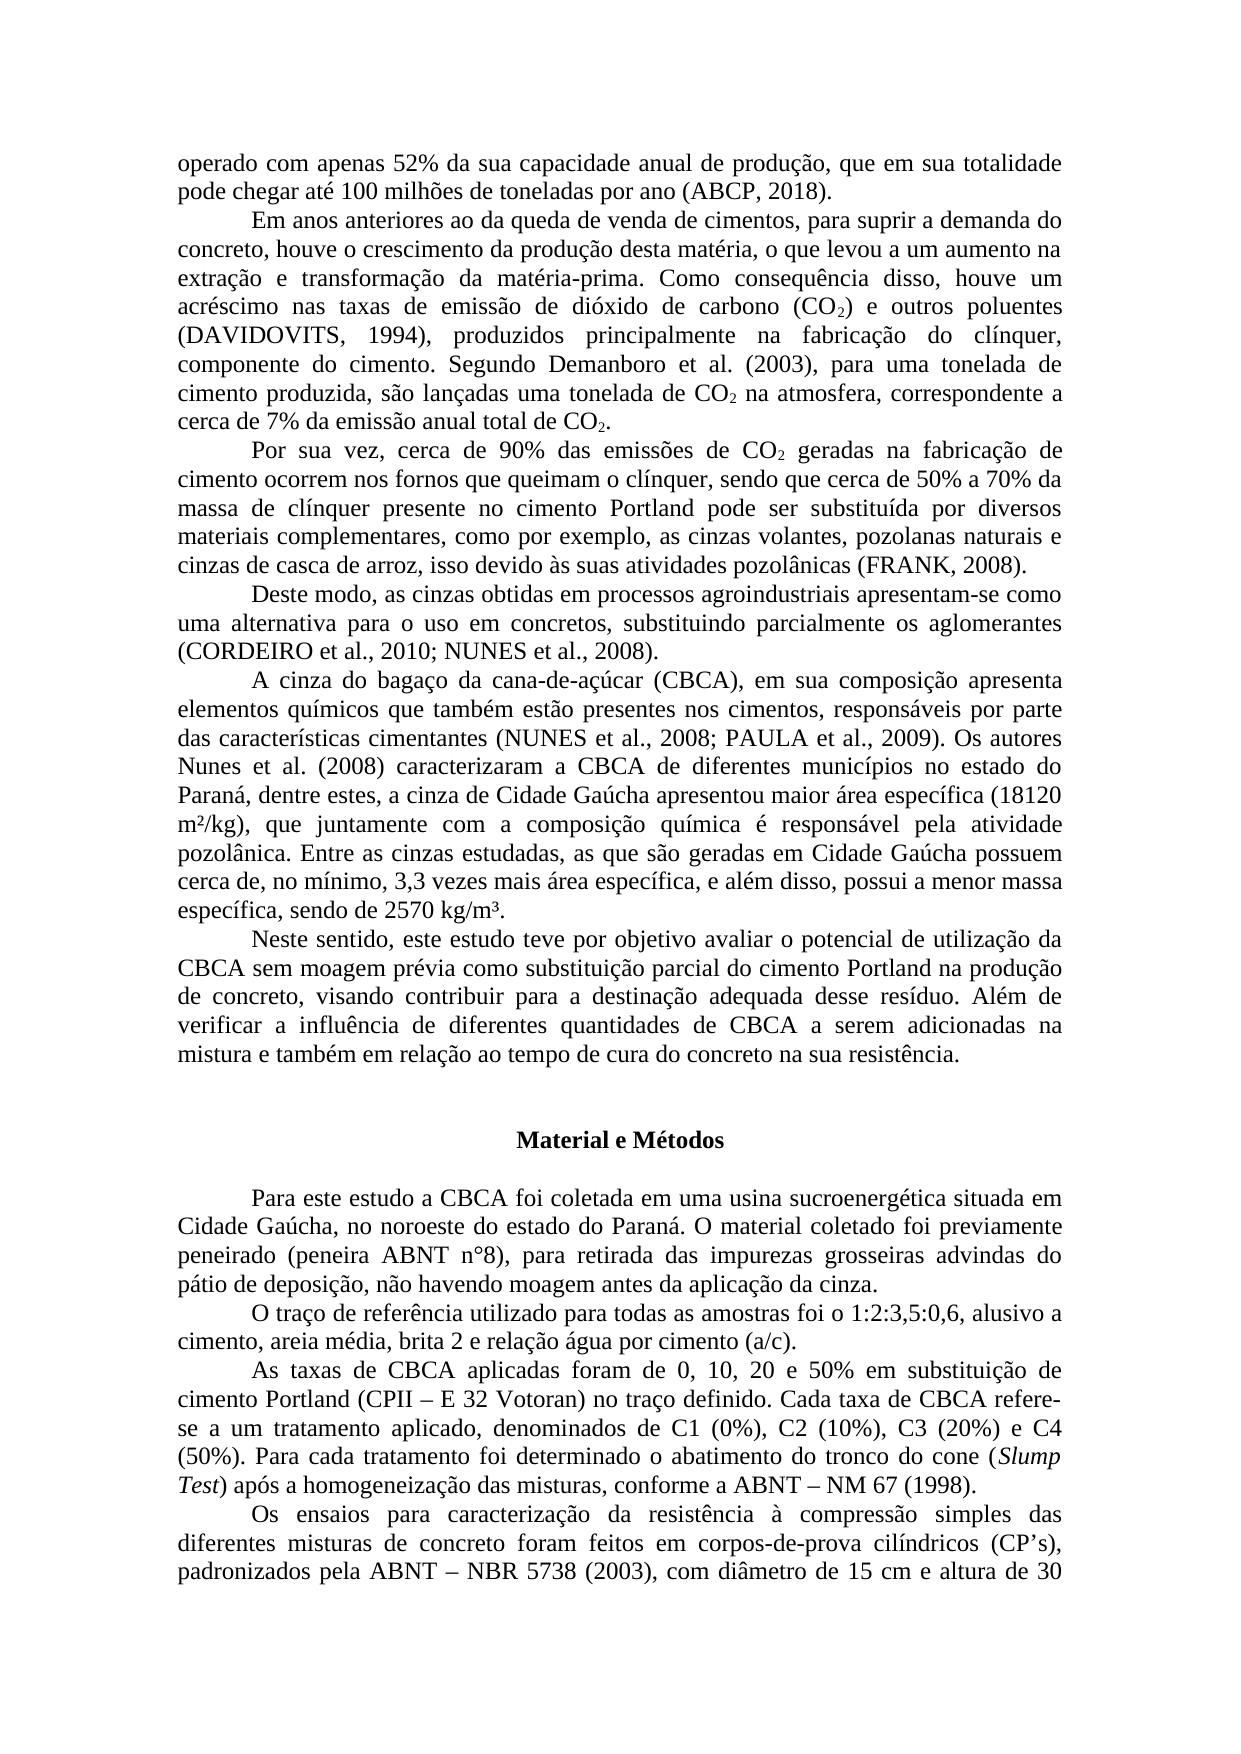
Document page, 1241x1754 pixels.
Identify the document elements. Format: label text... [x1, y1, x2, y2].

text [177, 148, 1063, 205]
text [177, 1499, 1063, 1585]
text Neste sentido, este estudo teve por objetivo avaliar o potencial de utilização da CBCA sem moagem prévia como substituição parcial do cimento Portland na produção de concreto, visando contribuir para a destinação adequada desse resíduo. Além de verificar a influência de diferentes quantidades de CBCA a serem adicionadas na mistura e também em relação ao tempo de cura do concreto na sua resistência. [177, 924, 1063, 1068]
text Material e Métodos [177, 1125, 1063, 1154]
text A cinza do bagaço da cana-de-açúcar (CBCA), em sua composição apresenta elementos químicos que também estão presentes nos cimentos, responsáveis por parte das características cimentantes (NUNES et al., 2008; PAULA et al., 2009). Os autores Nunes et al. (2008) caracterizaram a CBCA de diferentes municípios no estado do Paraná, dentre estes, a cinza de Cidade Gaúcha apresentou maior área específica (18120 m²/kg), que juntamente com a composição química é responsável pela atividade pozolânica. Entre as cinzas estudadas, as que são geradas em Cidade Gaúcha possuem cerca de, no mínimo, 3,3 vezes mais área específica, e além disso, possui a menor massa específica, sendo de 2570 kg/m³. [177, 665, 1063, 924]
text Em anos anteriores ao da queda de venda de cimentos, para suprir a demanda do concreto, houve o crescimento da produção desta matéria, o que levou a um aumento na extração e transformação da matéria-prima. Como consequência disso, houve um acréscimo nas taxas de emissão de dióxido de carbono (CO2) e outros poluentes (DAVIDOVITS, 1994), produzidos principalmente na fabricação do clínquer, componente do cimento. Segundo Demanboro et al. (2003), para uma tonelada de cimento produzida, são lançadas uma tonelada de CO2 na atmosfera, correspondente a cerca de 7% da emissão anual total de CO2. [177, 205, 1063, 435]
text As taxas de CBCA aplicadas foram de 0, 10, 20 e 50% em substituição de cimento Portland (CPII – E 32 Votoran) no traço definido. Cada taxa de CBCA refere-se a um tratamento aplicado, denominados de C1 (0%), C2 (10%), C3 (20%) e C4 (50%). Para cada tratamento foi determinado o abatimento do tronco do cone (Slump Test) após a homogeneização das misturas, conforme a ABNT – NM 67 (1998). [177, 1355, 1063, 1499]
text Para este estudo a CBCA foi coletada em uma usina sucroenergética situada em Cidade Gaúcha, no noroeste do estado do Paraná. O material coletado foi previamente peneirado (peneira ABNT n°8), para retirada das impurezas grosseiras advindas do pátio de deposição, não havendo moagem antes da aplicação da cinza. [177, 1183, 1063, 1298]
text O traço de referência utilizado para todas as amostras foi o 1:2:3,5:0,6, alusivo a cimento, areia média, brita 2 e relação água por cimento (a/c). [177, 1298, 1063, 1355]
text Deste modo, as cinzas obtidas em processos agroindustriais apresentam-se como uma alternativa para o uso em concretos, substituindo parcialmente os aglomerantes (CORDEIRO et al., 2010; NUNES et al., 2008). [177, 579, 1063, 665]
text Por sua vez, cerca de 90% das emissões de CO2 geradas na fabricação de cimento ocorrem nos fornos que queimam o clínquer, sendo que cerca de 50% a 70% da massa de clínquer presente no cimento Portland pode ser substituída por diversos materiais complementares, como por exemplo, as cinzas volantes, pozolanas naturais e cinzas de casca de arroz, isso devido às suas atividades pozolânicas (FRANK, 2008). [177, 435, 1063, 579]
